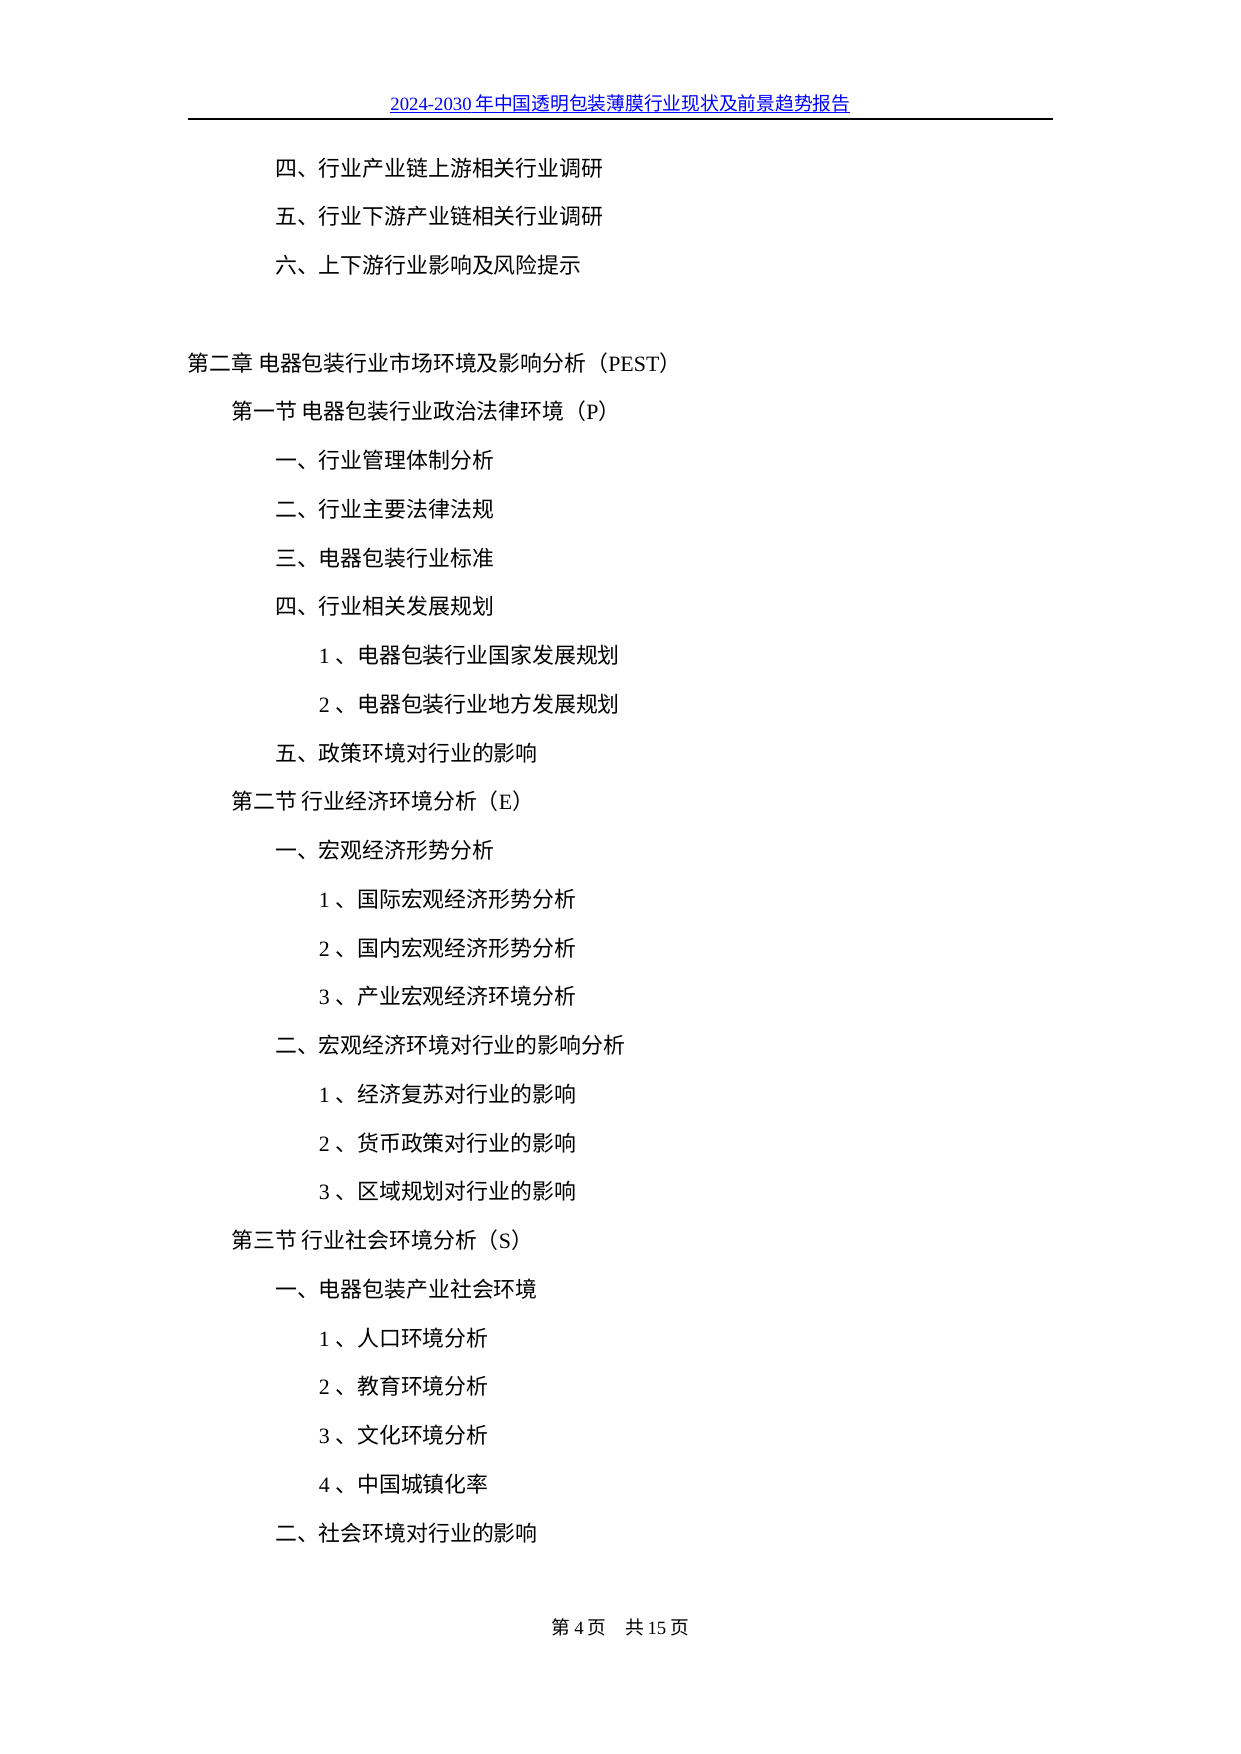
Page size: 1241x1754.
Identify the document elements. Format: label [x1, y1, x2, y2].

text [187, 150, 1053, 1548]
